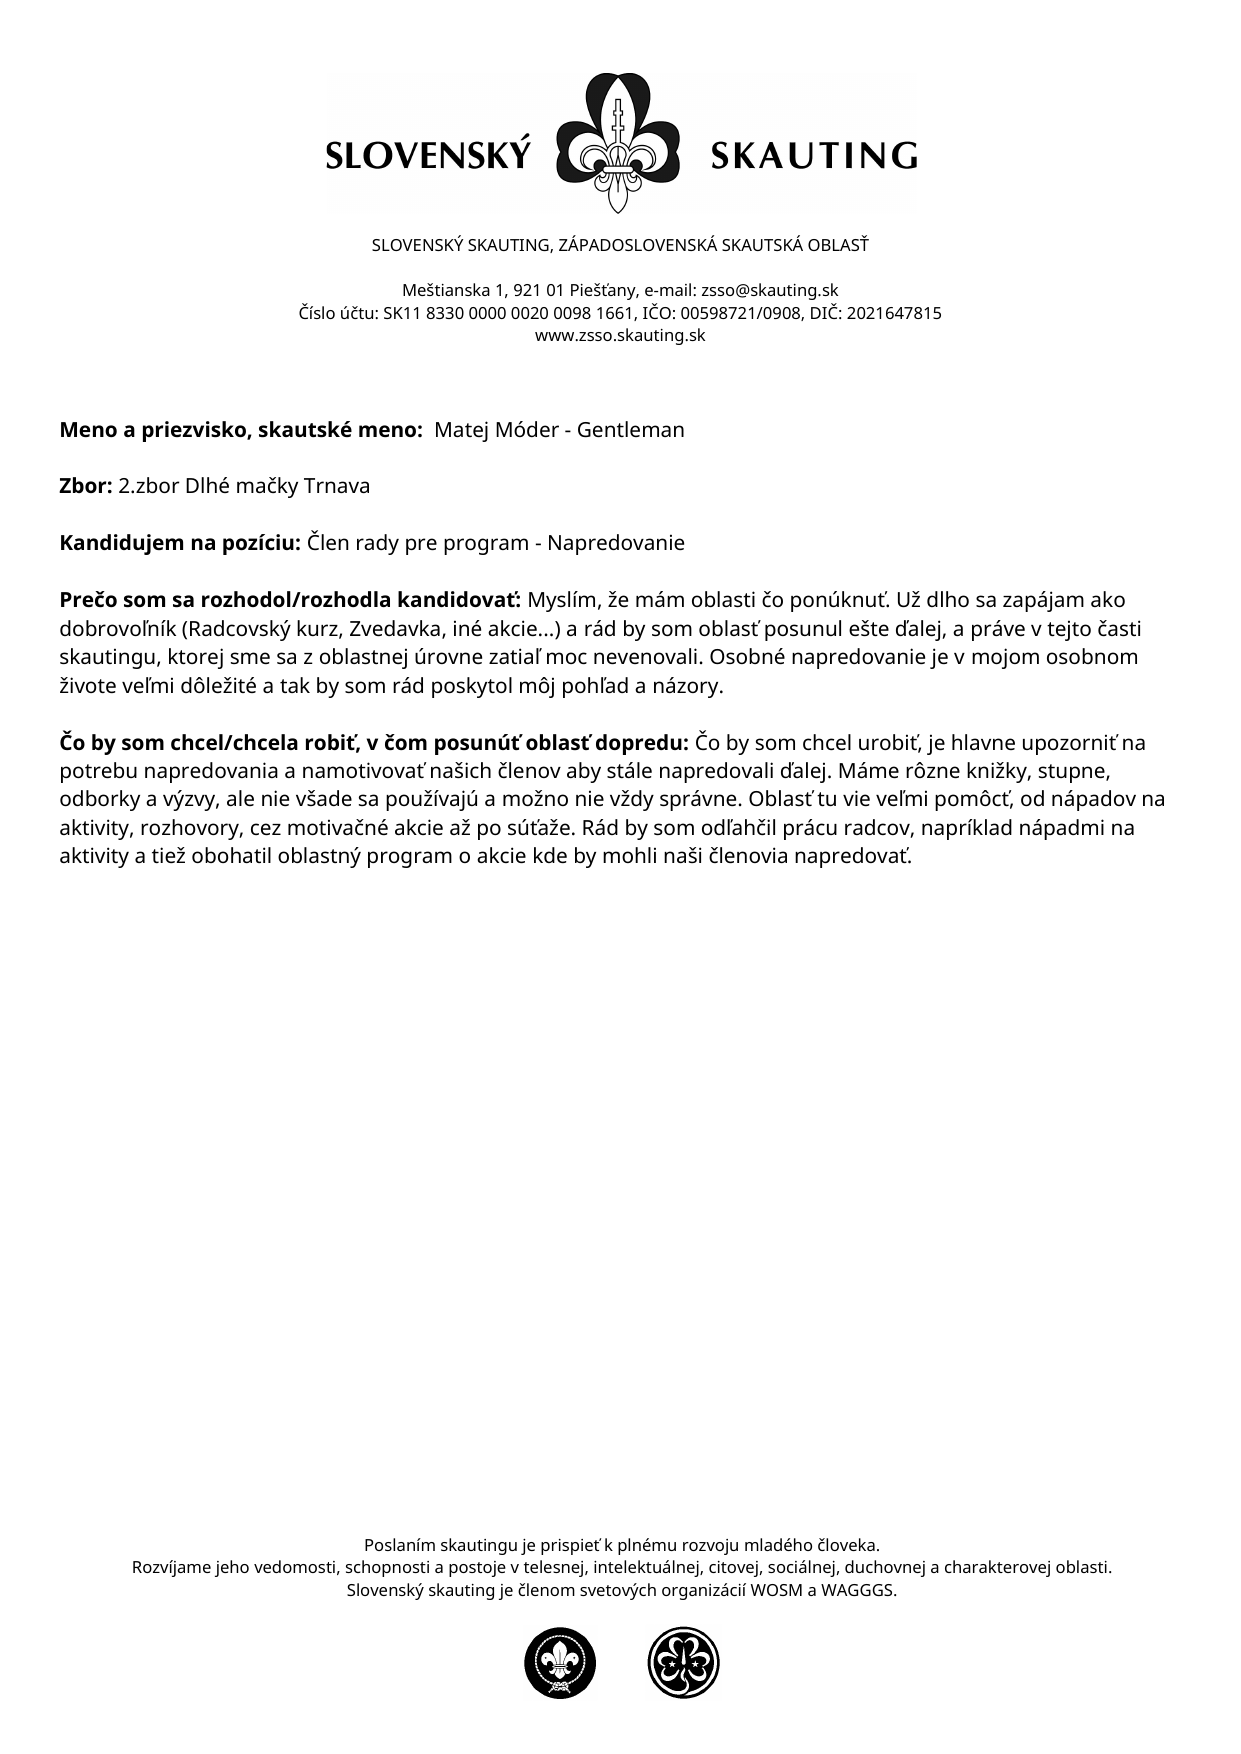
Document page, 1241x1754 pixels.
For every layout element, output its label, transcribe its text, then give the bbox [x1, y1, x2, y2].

text Čo by som chcel/chcela robiť, v čom posunúť oblasť dopredu: Čo by som chcel urobiť, je hlavne upozorniť na potrebu napredovania a namotivovať našich členov aby stále napredovali ďalej. Máme rôzne knižky, stupne, odborky a výzvy, ale nie všade sa používajú a možno nie vždy správne. Oblasť tu vie veľmi pomôcť, od nápadov na aktivity, rozhovory, cez motivačné akcie až po súťaže. Rád by som odľahčil prácu radcov, napríklad nápadmi na aktivity a tiež obohatil oblastný program o akcie kde by mohli naši členovia napredovať. [59, 728, 1182, 870]
text Zbor: 2.zbor Dlhé mačky Trnava [59, 472, 1182, 500]
picture [326, 73, 917, 214]
text Kandidujem na pozíciu: Člen rady pre program - Napredovanie [59, 528, 1182, 557]
text Meno a priezvisko, skautské meno: Matej Móder - Gentleman [59, 415, 1182, 443]
text Prečo som sa rozhodol/rozhodla kandidovať: Myslím, že mám oblasti čo ponúknuť. Už dlho sa zapájam ako dobrovoľník (Radcovský kurz, Zvedavka, iné akcie...) a rád by som oblasť posunul ešte ďalej, a práve v tejto časti skautingu, ktorej sme sa z oblastnej úrovne zatiaľ moc nevenovali. Osobné napredovanie je v mojom osobnom živote veľmi dôležité a tak by som rád poskytol môj pohľad a názory. [59, 585, 1182, 699]
